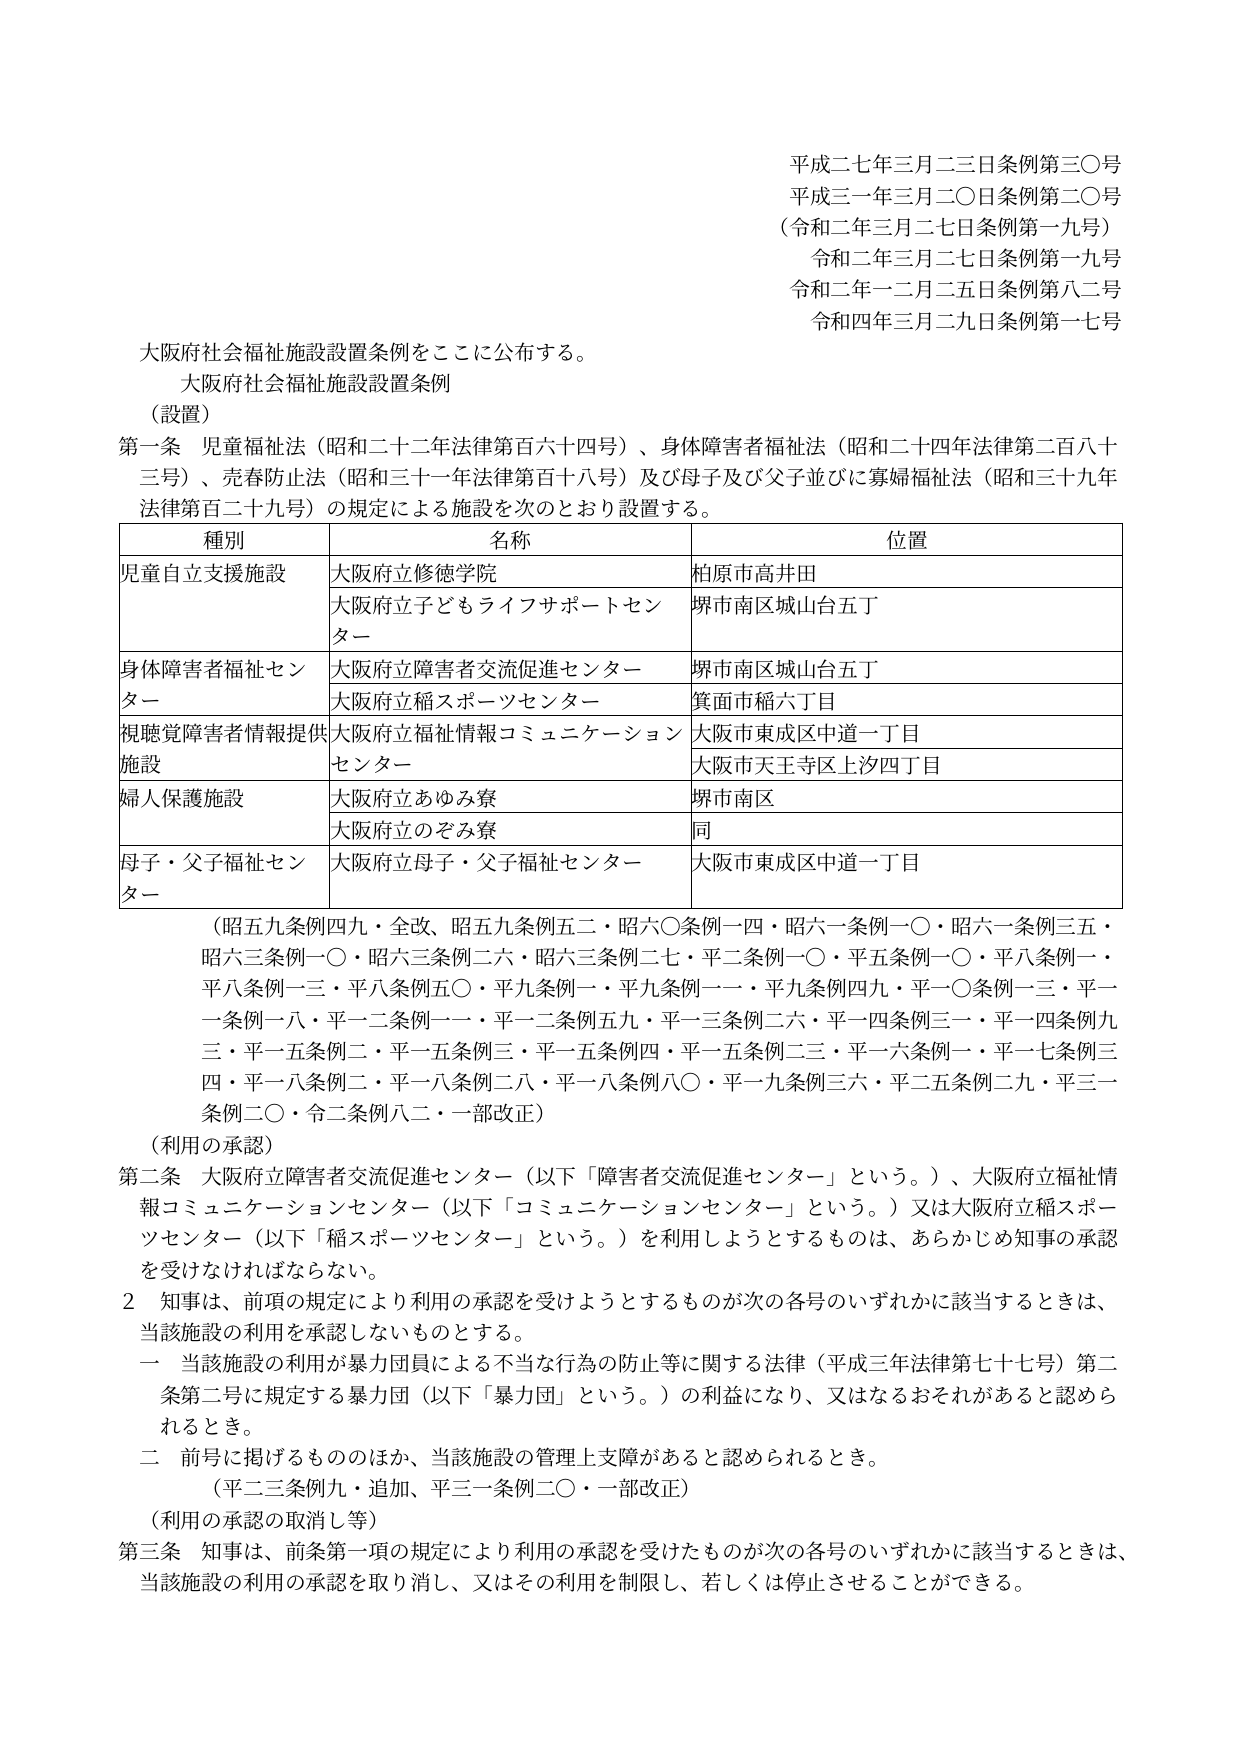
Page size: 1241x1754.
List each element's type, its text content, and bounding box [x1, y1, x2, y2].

text 令和二年三月二七日条例第一九号 [118, 241, 1122, 273]
text 平成二七年三月二三日条例第三〇号 [118, 148, 1122, 179]
table_cell 柏原市高井田 [692, 556, 1122, 587]
table_cell 堺市南区 [692, 781, 1122, 812]
text （設置） [139, 398, 1122, 429]
text 大阪府社会福祉施設設置条例 [181, 366, 1122, 398]
table_cell 堺市南区城山台五丁 [692, 588, 1122, 651]
table_cell 大阪府立子どもライフサポートセンター [330, 588, 691, 651]
text （利用の承認の取消し等） [139, 1503, 1122, 1534]
text 二 前号に掲げるもののほか、当該施設の管理上支障があると認められるとき。 [139, 1440, 1122, 1472]
text 第二条 大阪府立障害者交流促進センター（以下「障害者交流促進センター」という。）、大阪府立福祉情報コミュニケーションセンター（以下「コミュニケーションセンター」という。）又は大阪府立稲スポーツセンター（以下「稲スポーツセンター」という。）を利用しようとするものは、あらかじめ知事の承認を受けなければならない。 [118, 1159, 1122, 1284]
text （昭五九条例四九・全改、昭五九条例五二・昭六〇条例一四・昭六一条例一〇・昭六一条例三五・昭六三条例一〇・昭六三条例二六・昭六三条例二七・平二条例一〇・平五条例一〇・平八条例一・平八条例一三・平八条例五〇・平九条例一・平九条例一一・平九条例四九・平一〇条例一三・平一一条例一八・平一二条例一一・平一二条例五九・平一三条例二六・平一四条例三一・平一四条例九三・平一五条例二・平一五条例三・平一五条例四・平一五条例二三・平一六条例一・平一七条例三四・平一八条例二・平一八条例二八・平一八条例八〇・平一九条例三六・平二五条例二九・平三一条例二〇・令二条例八二・一部改正） [201, 909, 1122, 1128]
text 平成三一年三月二〇日条例第二〇号 [118, 179, 1122, 210]
text ２ 知事は、前項の規定により利用の承認を受けようとするものが次の各号のいずれかに該当するときは、当該施設の利用を承認しないものとする。 [118, 1284, 1122, 1347]
table_cell 大阪府立母子・父子福祉センター [330, 846, 691, 908]
table_cell 堺市南区城山台五丁 [692, 652, 1122, 683]
table_cell 児童自立支援施設 [120, 556, 329, 651]
table_cell 身体障害者福祉センター [120, 652, 329, 715]
table_header 名称 [330, 524, 691, 555]
text 一 当該施設の利用が暴力団員による不当な行為の防止等に関する法律（平成三年法律第七十七号）第二条第二号に規定する暴力団（以下「暴力団」という。）の利益になり、又はなるおそれがあると認められるとき。 [139, 1347, 1122, 1440]
text （令和二年三月二七日条例第一九号） [118, 210, 1122, 241]
table_header 位置 [692, 524, 1122, 555]
table_cell 視聴覚障害者情報提供施設 [120, 716, 329, 780]
text 令和二年一二月二五日条例第八二号 [118, 273, 1122, 304]
text （平二三条例九・追加、平三一条例二〇・一部改正） [201, 1472, 1122, 1503]
table_cell 大阪市天王寺区上汐四丁目 [692, 749, 1122, 780]
text （利用の承認） [139, 1128, 1122, 1159]
table_cell 大阪府立福祉情報コミュニケーションセンター [330, 716, 691, 780]
table_cell 大阪市東成区中道一丁目 [692, 846, 1122, 908]
table_cell 大阪府立のぞみ寮 [330, 813, 691, 844]
table_cell 大阪府立修徳学院 [330, 556, 691, 587]
table_cell 同 [692, 813, 1122, 844]
text 第一条 児童福祉法（昭和二十二年法律第百六十四号）、身体障害者福祉法（昭和二十四年法律第二百八十三号）、売春防止法（昭和三十一年法律第百十八号）及び母子及び父子並びに寡婦福祉法（昭和三十九年法律第百二十九号）の規定による施設を次のとおり設置する。 [118, 429, 1122, 523]
text 大阪府社会福祉施設設置条例をここに公布する。 [118, 335, 1122, 366]
table_cell 大阪市東成区中道一丁目 [692, 716, 1122, 748]
table_header 種別 [120, 524, 329, 555]
text 令和四年三月二九日条例第一七号 [118, 304, 1122, 335]
table_cell 大阪府立あゆみ寮 [330, 781, 691, 812]
table_cell 大阪府立稲スポーツセンター [330, 684, 691, 715]
table_cell 大阪府立障害者交流促進センター [330, 652, 691, 683]
table_cell 婦人保護施設 [120, 781, 329, 844]
table_cell 母子・父子福祉センター [120, 846, 329, 908]
table_cell 箕面市稲六丁目 [692, 684, 1122, 715]
text 第三条 知事は、前条第一項の規定により利用の承認を受けたものが次の各号のいずれかに該当するときは、当該施設の利用の承認を取り消し、又はその利用を制限し、若しくは停止させることができる。 [118, 1534, 1122, 1597]
